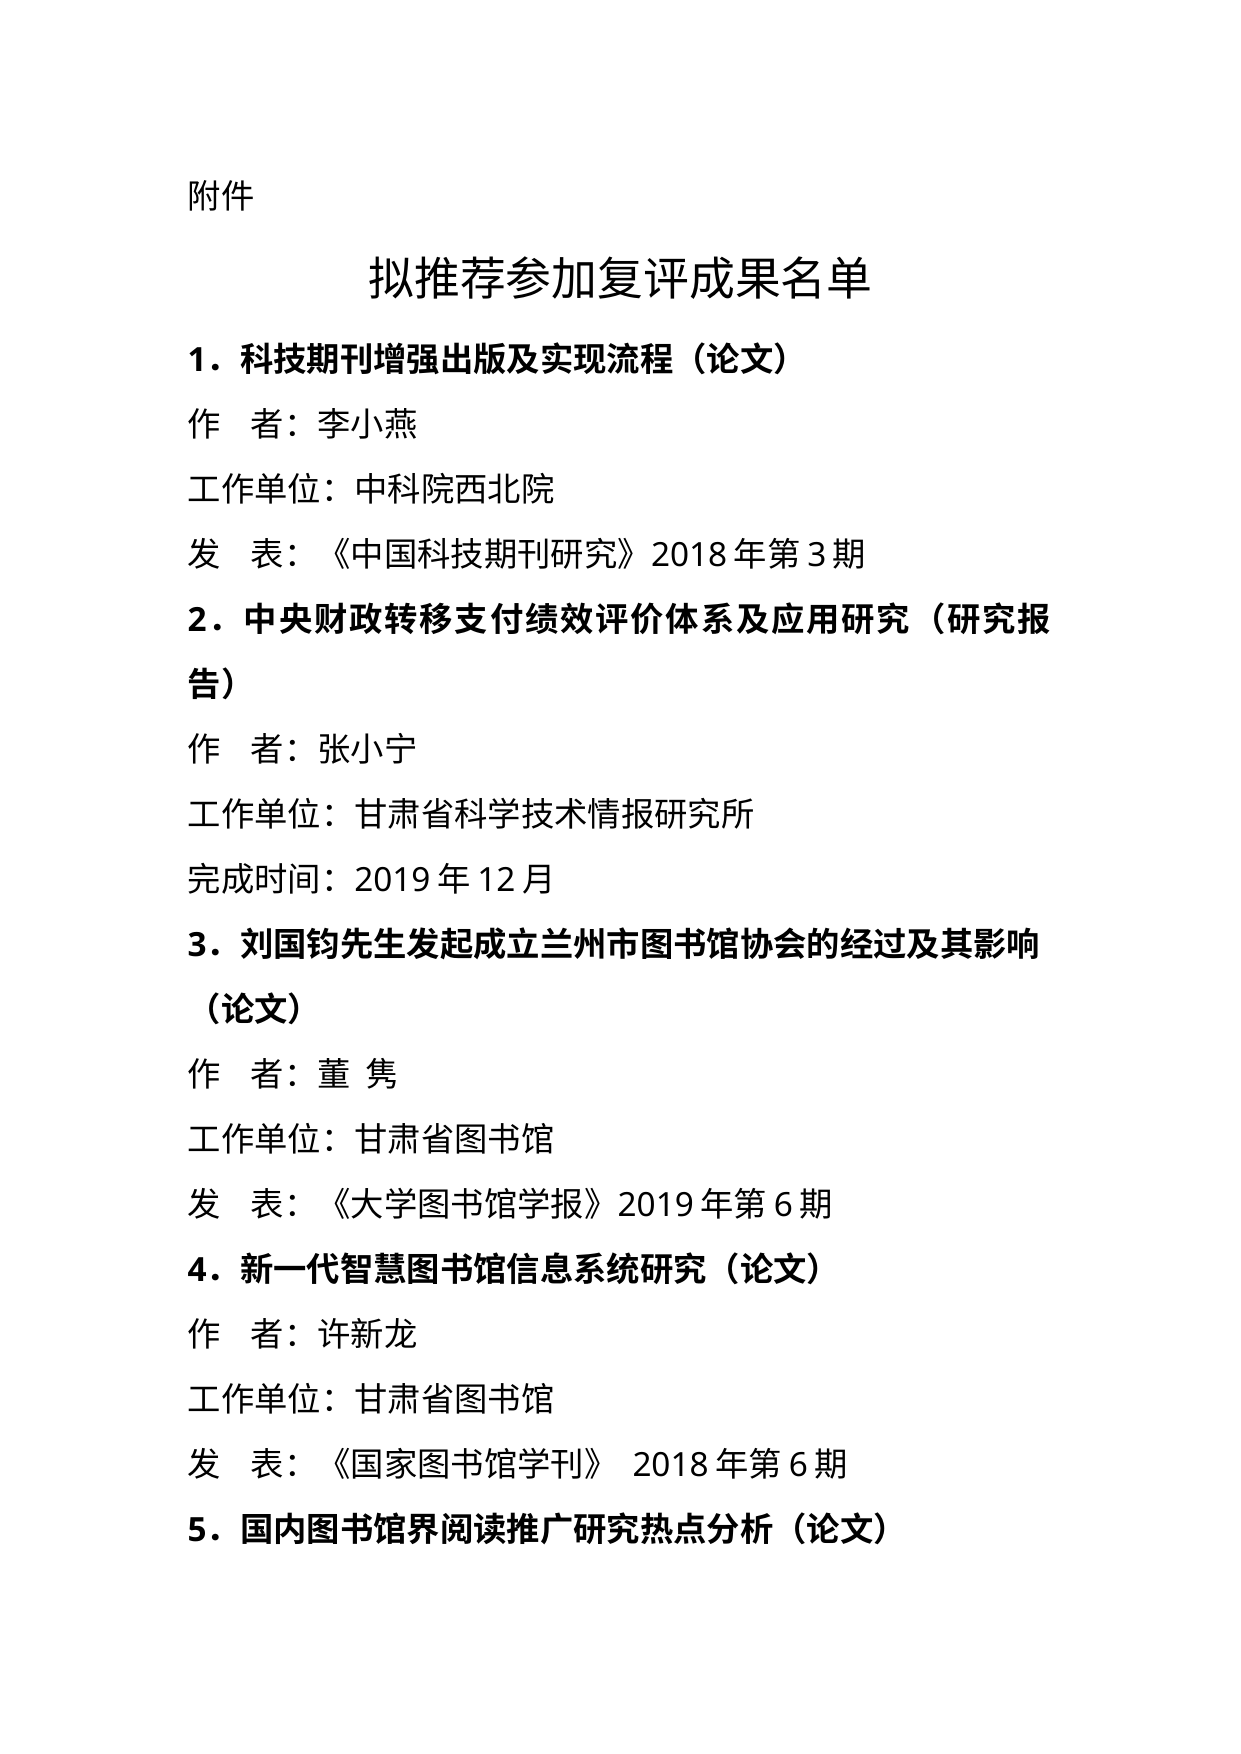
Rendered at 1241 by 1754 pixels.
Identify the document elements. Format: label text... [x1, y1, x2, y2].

text 作 者：许新龙 [187, 1299, 1053, 1364]
text 5．国内图书馆界阅读推广研究热点分析（论文） [187, 1494, 1053, 1559]
text 作 者：李小燕 [187, 389, 1053, 454]
text 工作单位：甘肃省图书馆 [187, 1104, 1053, 1169]
text 工作单位：甘肃省科学技术情报研究所 [187, 779, 1053, 844]
text 完成时间：2019年12月 [187, 844, 1053, 909]
text 附件 [187, 162, 1053, 227]
text 4．新一代智慧图书馆信息系统研究（论文） [187, 1234, 1053, 1299]
text 发 表：《国家图书馆学刊》 2018年第6期 [187, 1429, 1053, 1494]
text （论文） [187, 974, 1053, 1039]
text 1．科技期刊增强出版及实现流程（论文） [187, 324, 1053, 389]
text 发 表：《中国科技期刊研究》2018年第3期 [187, 519, 1053, 584]
text 发 表：《大学图书馆学报》2019年第6期 [187, 1169, 1053, 1234]
text 3．刘国钧先生发起成立兰州市图书馆协会的经过及其影响 [187, 909, 1053, 974]
text 作 者：董 隽 [187, 1039, 1053, 1104]
text 2．中央财政转移支付绩效评价体系及应用研究（研究报告） [187, 584, 1053, 714]
text 作 者：张小宁 [187, 714, 1053, 779]
text 工作单位：甘肃省图书馆 [187, 1364, 1053, 1429]
text 工作单位：中科院西北院 [187, 454, 1053, 519]
text 拟推荐参加复评成果名单 [187, 227, 1053, 324]
